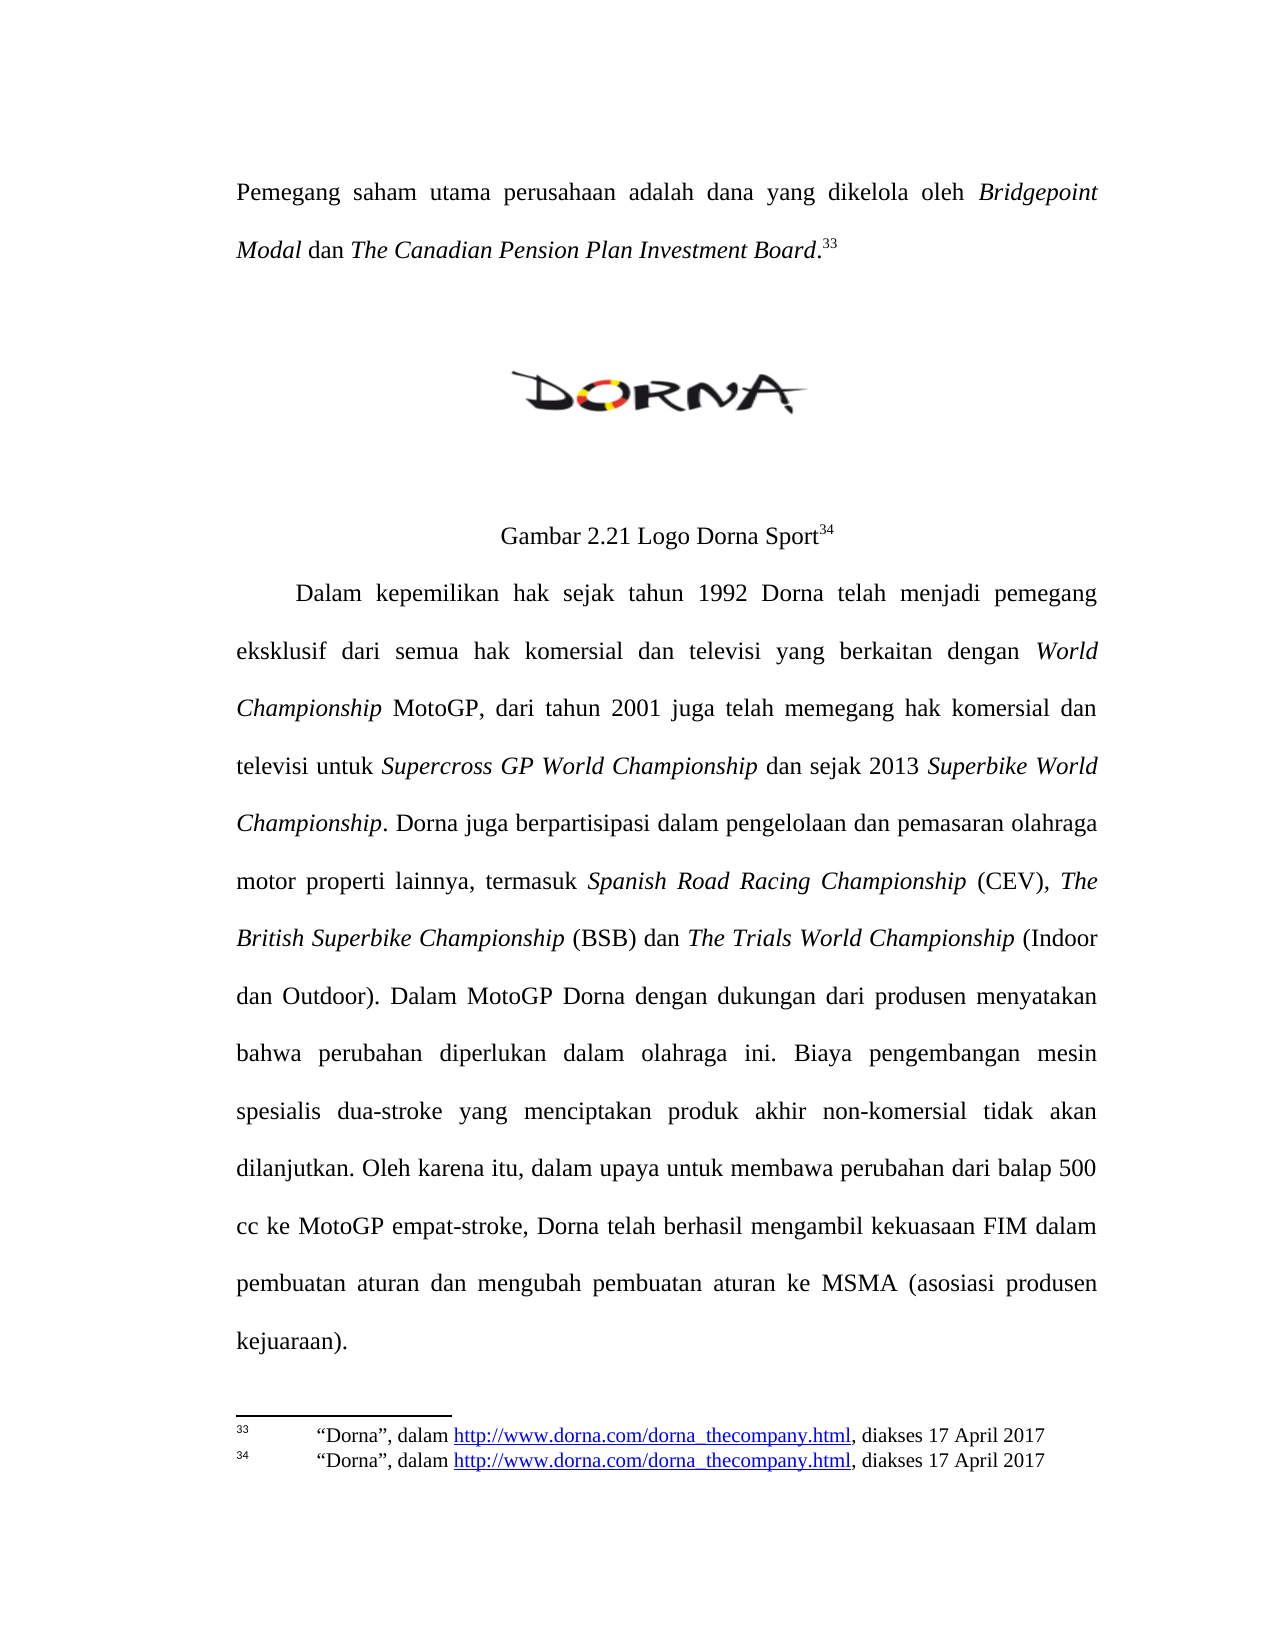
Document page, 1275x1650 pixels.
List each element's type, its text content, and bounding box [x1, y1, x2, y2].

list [236, 177, 1098, 263]
list Gambar 2.21 Logo Dorna Sport [236, 521, 1098, 549]
list Dalam kepemilikan hak sejak tahun 1992 Dorna telah menjadi pemegang eksklusif dari semua hak komersial dan televisi yang berkaitan dengan World Championship MotoGP, dari tahun 2001 juga telah memegang hak komersial dan televisi untuk Supercross GP World Championship dan sejak 2013 Superbike World Championship. Dorna juga berpartisipasi dalam pengelolaan dan pemasaran olahraga motor properti lainnya, termasuk Spanish Road Racing Championship (CEV), The British Superbike Championship (BSB) dan The Trials World Championship (Indoor dan Outdoor). Dalam MotoGP Dorna dengan dukungan dari produsen menyatakan bahwa perubahan diperlukan dalam olahraga ini. Biaya pengembangan mesin spesialis dua-stroke yang menciptakan produk akhir non-komersial tidak akan dilanjutkan. Oleh karena itu, dalam upaya untuk membawa perubahan dari balap 500 cc ke MotoGP empat-stroke, Dorna telah berhasil mengambil kekuasaan FIM dalam pembuatan aturan dan mengubah pembuatan aturan ke MSMA (asosiasi produsen kejuaraan). [236, 578, 1098, 1354]
picture [498, 292, 822, 493]
